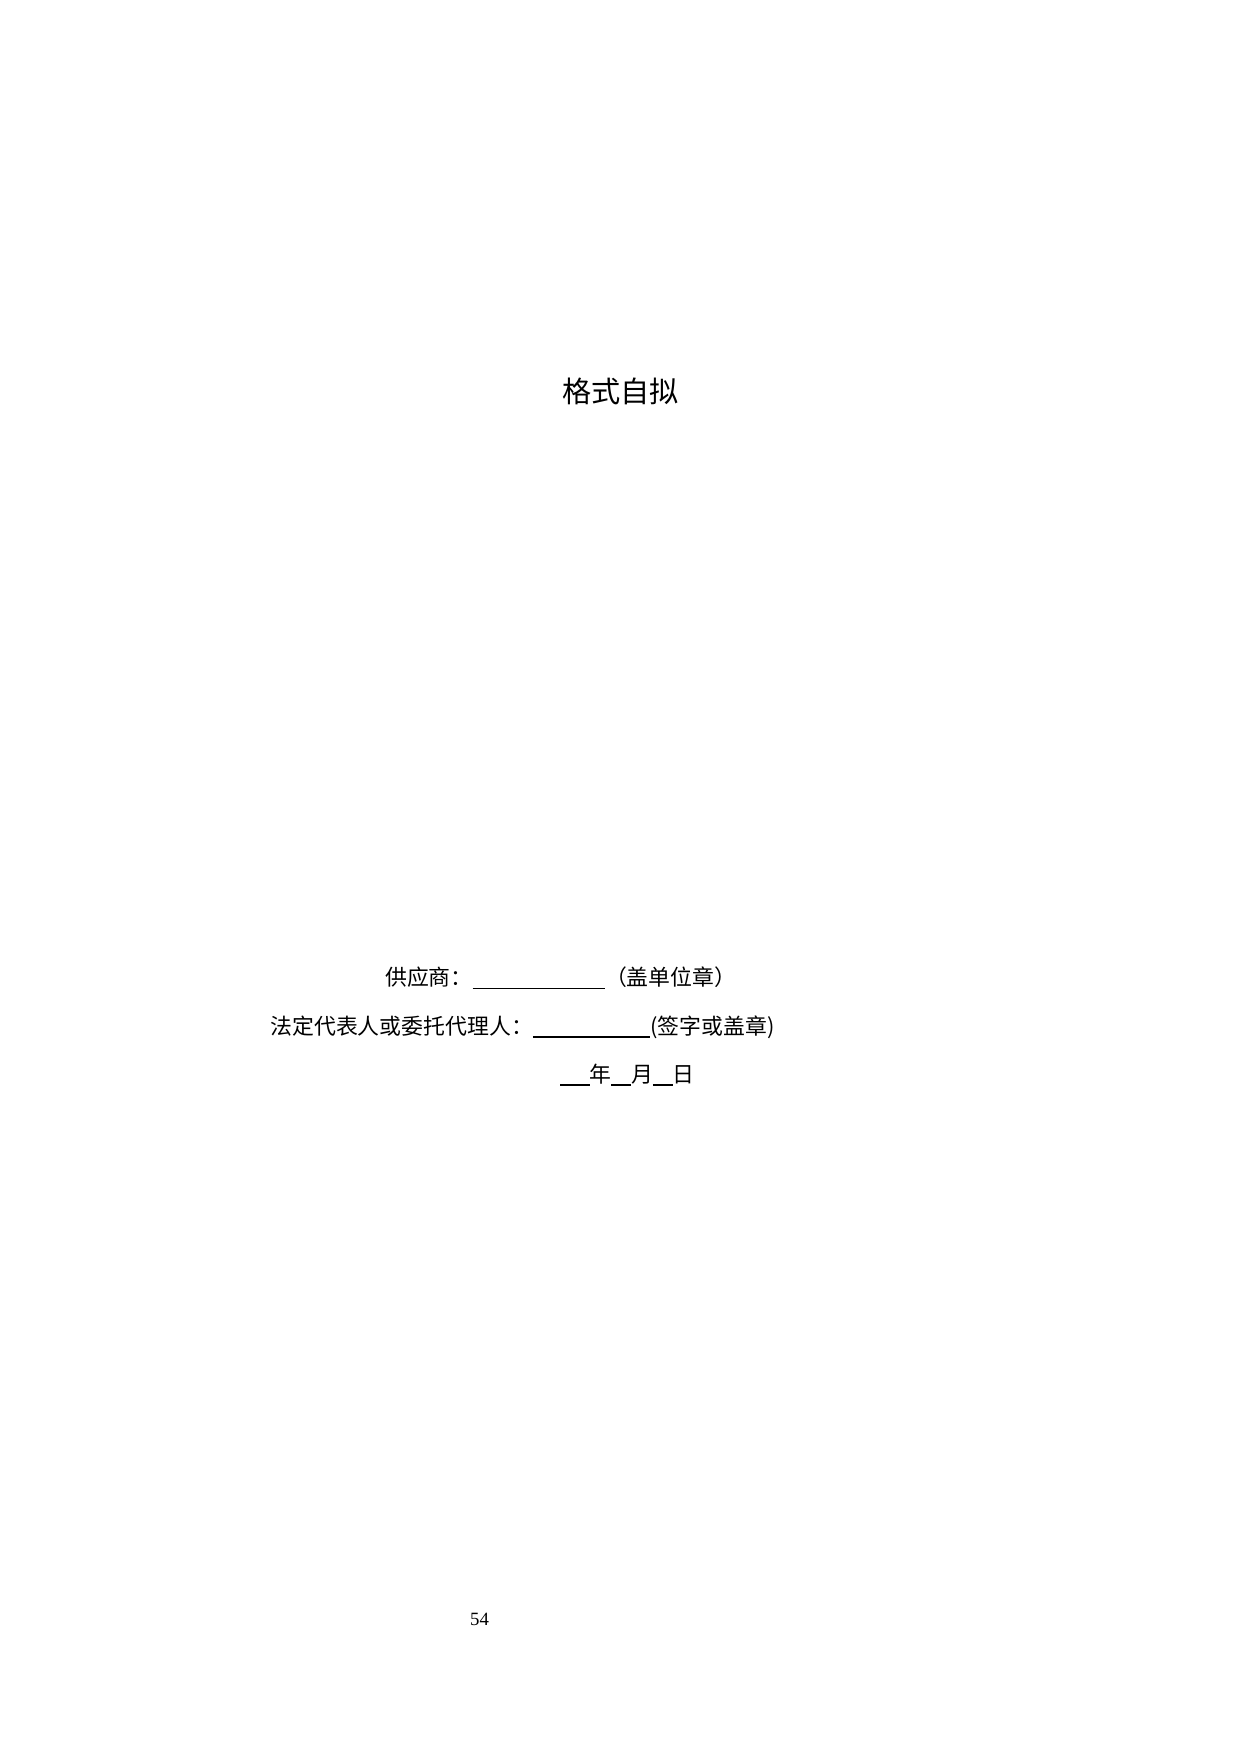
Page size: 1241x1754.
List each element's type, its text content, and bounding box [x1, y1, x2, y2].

text 法定代表人或委托代理人： (签字或盖章) [177, 1008, 1063, 1041]
text 格式自拟 [177, 357, 1063, 422]
text 供应商： （盖单位章） [177, 960, 1063, 992]
text 年 月 日 [232, 1057, 1063, 1089]
